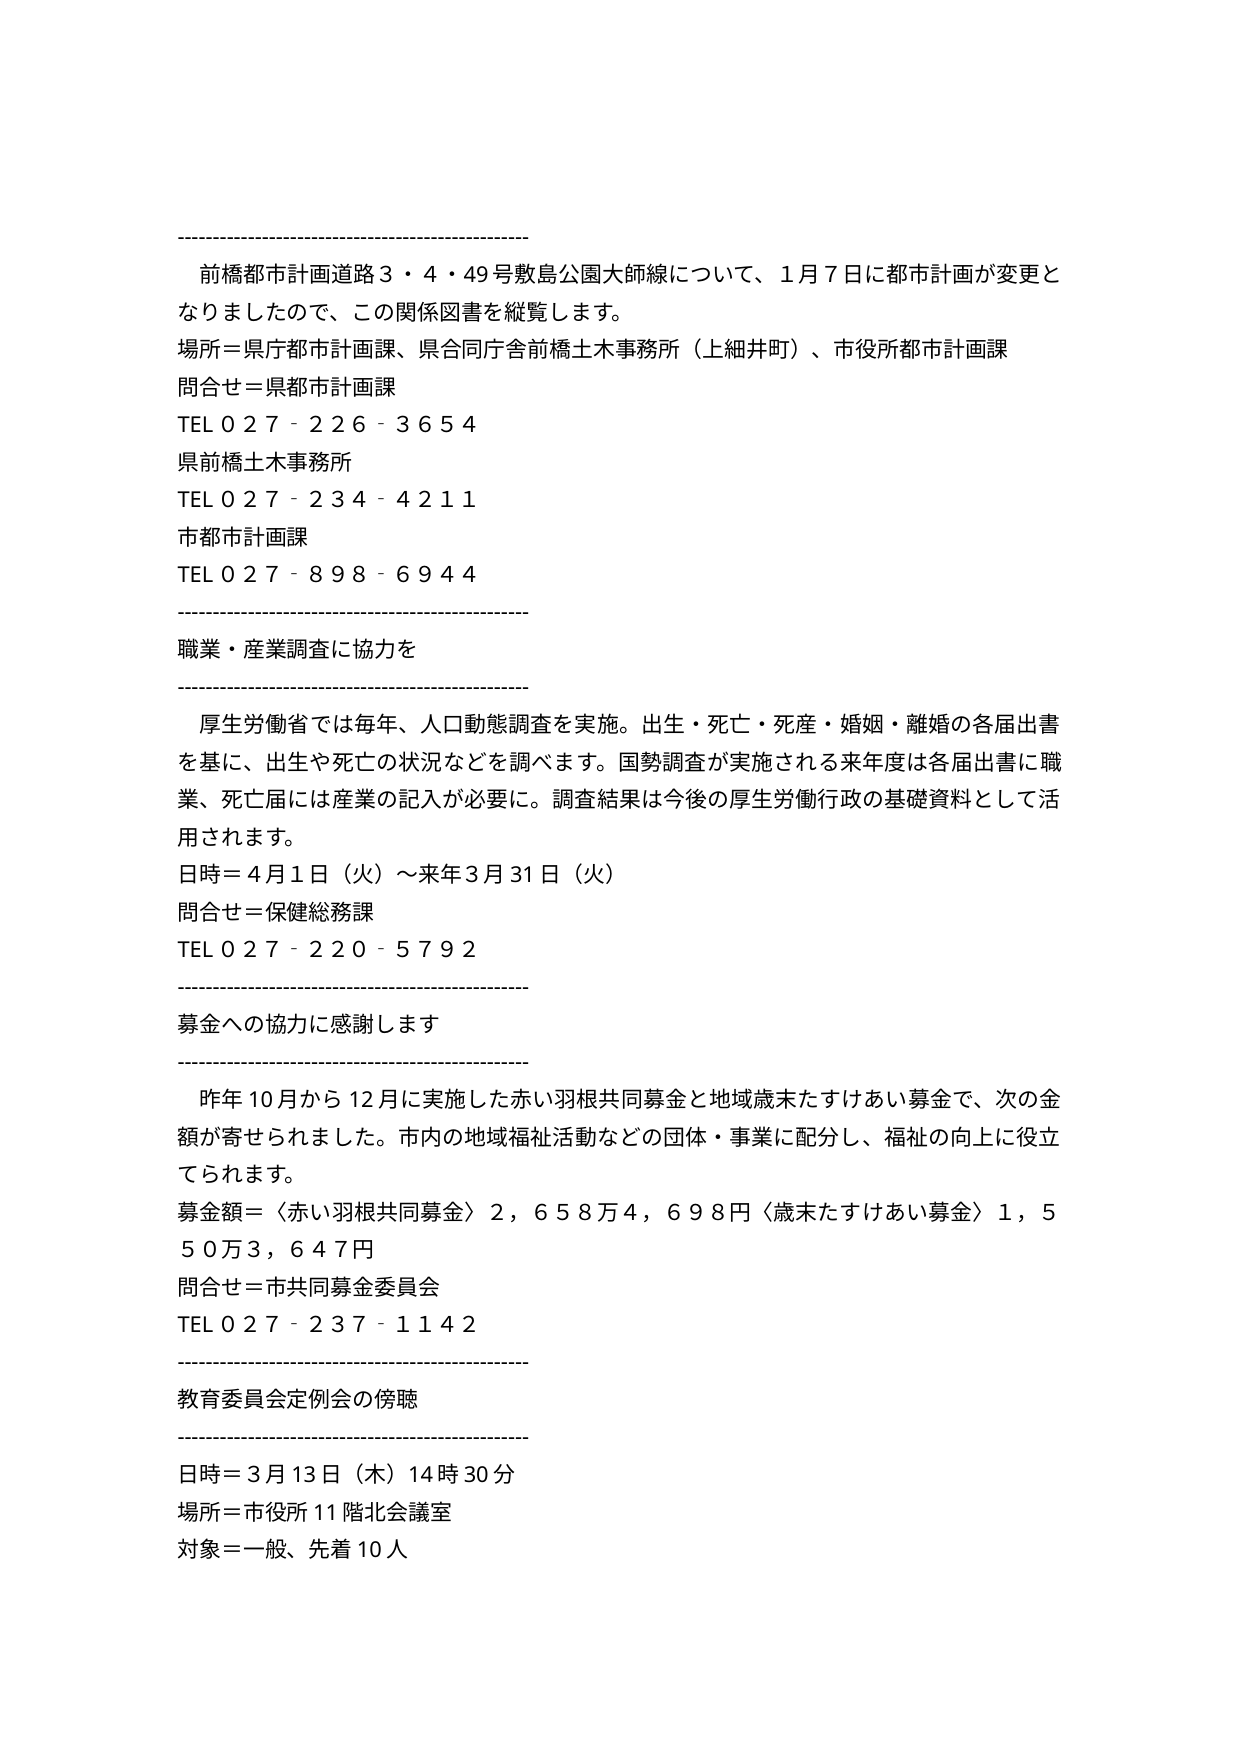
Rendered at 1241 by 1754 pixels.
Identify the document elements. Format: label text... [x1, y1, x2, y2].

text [177, 1342, 1063, 1379]
text 前橋都市計画道路３・４・49号敷島公園大師線について、１月７日に都市計画が変更となりましたので、この関係図書を縦覧します。 [177, 254, 1063, 329]
text 問合せ＝県都市計画課 [177, 367, 1063, 404]
text 募金額＝〈赤い羽根共同募金〉２，６５８万４，６９８円〈歳末たすけあい募金〉１，５５０万３，６４７円 [177, 1192, 1063, 1267]
text 日時＝４月１日（火）～来年３月31日（火） [177, 854, 1063, 892]
text -------------------------------------------------- [177, 967, 1063, 1004]
text 教育委員会定例会の傍聴 [177, 1379, 1063, 1417]
text 市都市計画課 [177, 517, 1063, 554]
text TEL０２７‐２２０‐５７９２ [177, 929, 1063, 967]
text 昨年10月から12月に実施した赤い羽根共同募金と地域歳末たすけあい募金で、次の金額が寄せられました。市内の地域福祉活動などの団体・事業に配分し、福祉の向上に役立てられます。 [177, 1079, 1063, 1192]
text 職業・産業調査に協力を [177, 629, 1063, 667]
text 場所＝市役所11階北会議室 [177, 1492, 1063, 1529]
text TEL０２７‐２２６‐３６５４ [177, 404, 1063, 442]
text 対象＝一般、先着10人 [177, 1529, 1063, 1567]
text 募金への協力に感謝します [177, 1004, 1063, 1042]
text TEL０２７‐２３７‐１１４２ [177, 1304, 1063, 1342]
text 場所＝県庁都市計画課、県合同庁舎前橋土木事務所（上細井町）、市役所都市計画課 [177, 329, 1063, 367]
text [177, 1417, 1063, 1454]
text 問合せ＝保健総務課 [177, 892, 1063, 929]
text -------------------------------------------------- [177, 667, 1063, 704]
text TEL０２７‐２３４‐４２１１ [177, 479, 1063, 517]
text 厚生労働省では毎年、人口動態調査を実施。出生・死亡・死産・婚姻・離婚の各届出書を基に、出生や死亡の状況などを調べます。国勢調査が実施される来年度は各届出書に職業、死亡届には産業の記入が必要に。調査結果は今後の厚生労働行政の基礎資料として活用されます。 [177, 704, 1063, 854]
text -------------------------------------------------- [177, 592, 1063, 629]
text TEL０２７‐８９８‐６９４４ [177, 554, 1063, 592]
text -------------------------------------------------- [177, 1042, 1063, 1079]
text 県前橋土木事務所 [177, 442, 1063, 479]
text 日時＝３月13日（木）14時30分 [177, 1454, 1063, 1492]
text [177, 217, 1063, 254]
text 問合せ＝市共同募金委員会 [177, 1267, 1063, 1304]
